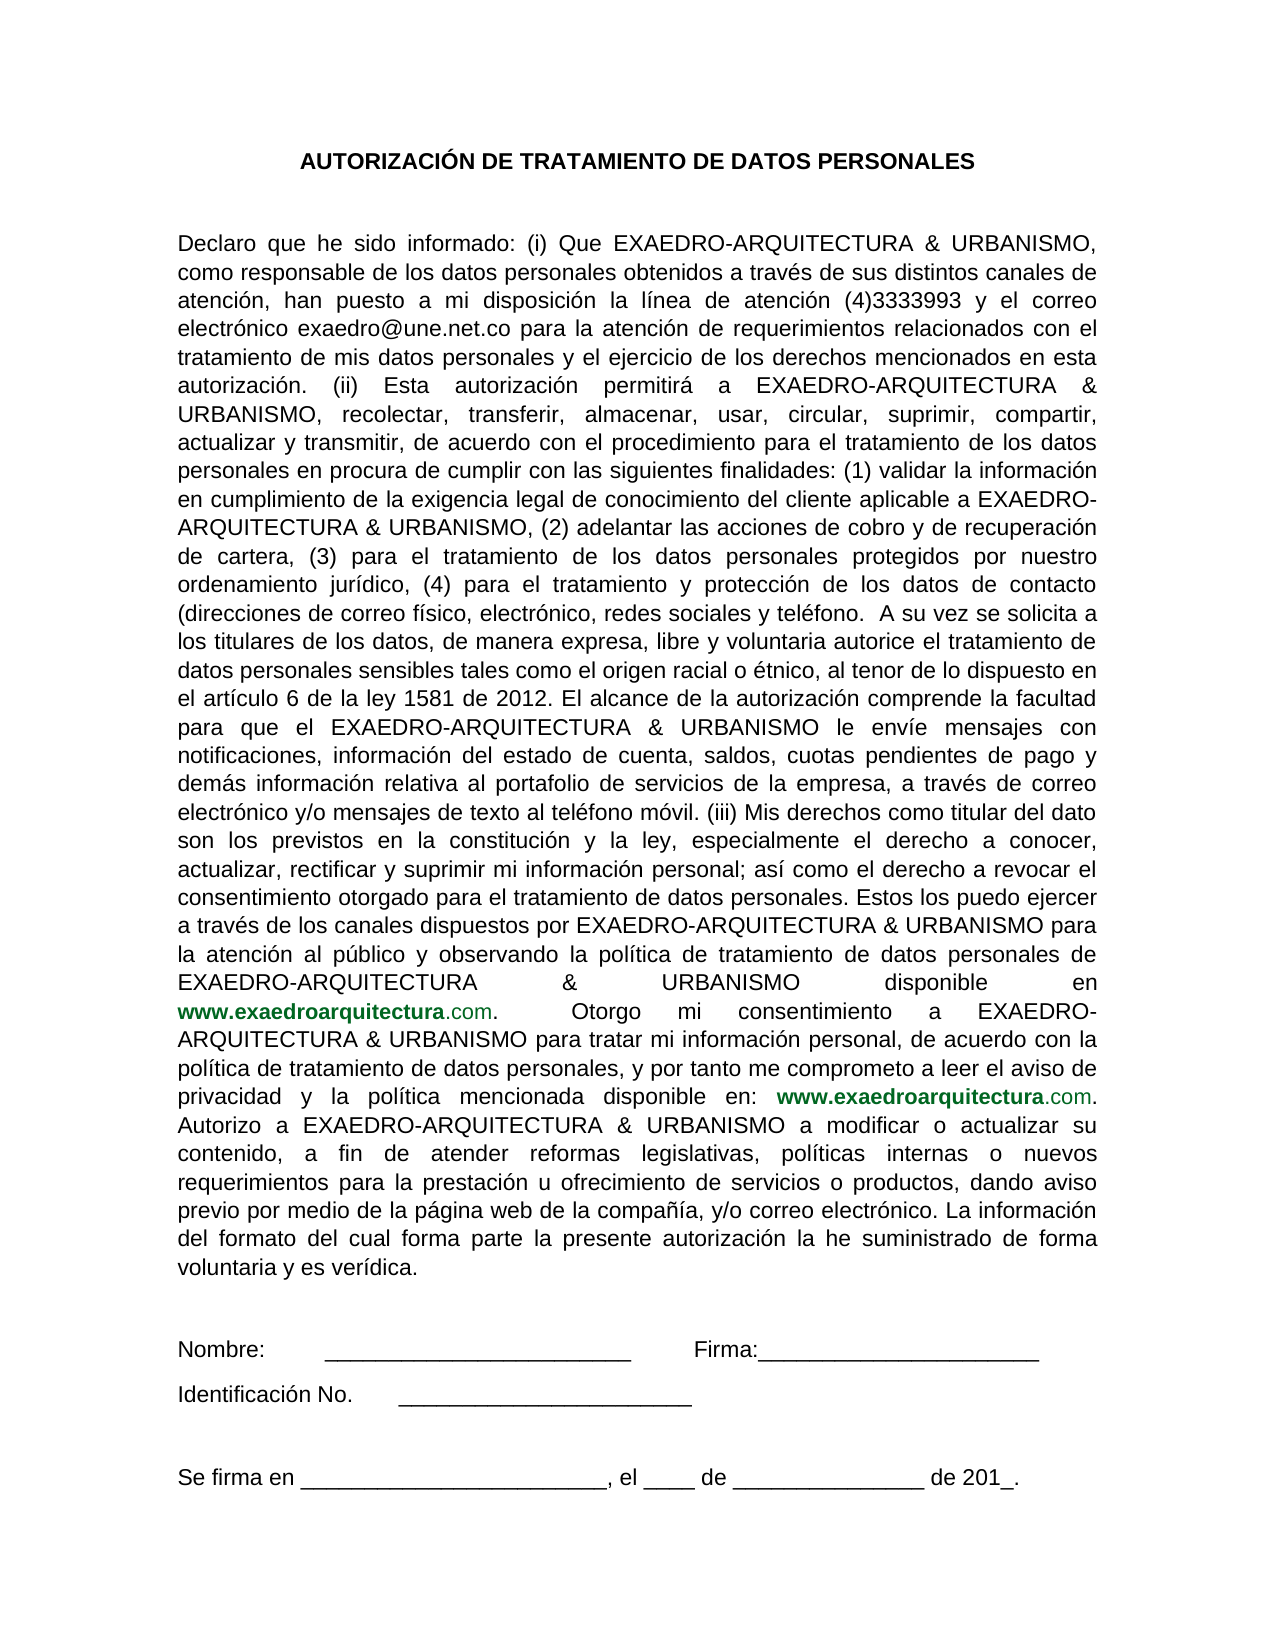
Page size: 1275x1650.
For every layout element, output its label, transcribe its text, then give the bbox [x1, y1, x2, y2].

text Identificación No. _______________________ [177, 1381, 1098, 1408]
text Se firma en ________________________, el ____ de _______________ de 201_. [177, 1464, 1098, 1490]
text Declaro que he sido informado: (i) Que EXAEDRO-ARQUITECTURA & URBANISMO, como responsable de los datos personales obtenidos a través de sus distintos canales de atención, han puesto a mi disposición la línea de atención (4)3333993 y el correo electrónico exaedro@une.net.co para la atención de requerimientos relacionados con el tratamiento de mis datos personales y el ejercicio de los derechos mencionados en esta autorización. (ii) Esta autorización permitirá a EXAEDRO-ARQUITECTURA & URBANISMO, recolectar, transferir, almacenar, usar, circular, suprimir, compartir, actualizar y transmitir, de acuerdo con el procedimiento para el tratamiento de los datos personales en procura de cumplir con las siguientes finalidades: (1) validar la información en cumplimiento de la exigencia legal de conocimiento del cliente aplicable a EXAEDRO-ARQUITECTURA & URBANISMO, (2) adelantar las acciones de cobro y de recuperación de cartera, (3) para el tratamiento de los datos personales protegidos por nuestro ordenamiento jurídico, (4) para el tratamiento y protección de los datos de contacto (direcciones de correo físico, electrónico, redes sociales y teléfono. A su vez se solicita a los titulares de los datos, de manera expresa, libre y voluntaria autorice el tratamiento de datos personales sensibles tales como el origen racial o étnico, al tenor de lo dispuesto en el artículo 6 de la ley 1581 de 2012. El alcance de la autorización comprende la facultad para que el EXAEDRO-ARQUITECTURA & URBANISMO le envíe mensajes con notificaciones, información del estado de cuenta, saldos, cuotas pendientes de pago y demás información relativa al portafolio de servicios de la empresa, a través de correo electrónico y/o mensajes de texto al teléfono móvil. (iii) Mis derechos como titular del dato son los previstos en la constitución y la ley, especialmente el derecho a conocer, actualizar, rectificar y suprimir mi información personal; así como el derecho a revocar el consentimiento otorgado para el tratamiento de datos personales. Estos los puedo ejercer a través de los canales dispuestos por EXAEDRO-ARQUITECTURA & URBANISMO para la atención al público y observando la política de tratamiento de datos personales de EXAEDRO-ARQUITECTURA & URBANISMO disponible en www.exaedroarquitectura.com. Otorgo mi consentimiento a EXAEDRO-ARQUITECTURA & URBANISMO para tratar mi información personal, de acuerdo con la política de tratamiento de datos personales, y por tanto me comprometo a leer el aviso de privacidad y la política mencionada disponible en: www.exaedroarquitectura.com. Autorizo a EXAEDRO-ARQUITECTURA & URBANISMO a modificar o actualizar su contenido, a fin de atender reformas legislativas, políticas internas o nuevos requerimientos para la prestación u ofrecimiento de servicios o productos, dando aviso previo por medio de la página web de la compañía, y/o correo electrónico. La información del formato del cual forma parte la presente autorización la he suministrado de forma voluntaria y es verídica. [177, 230, 1098, 1280]
text Nombre: ________________________ Firma:______________________ [177, 1336, 1098, 1362]
text AUTORIZACIÓN DE TRATAMIENTO DE DATOS PERSONALES [177, 148, 1098, 174]
